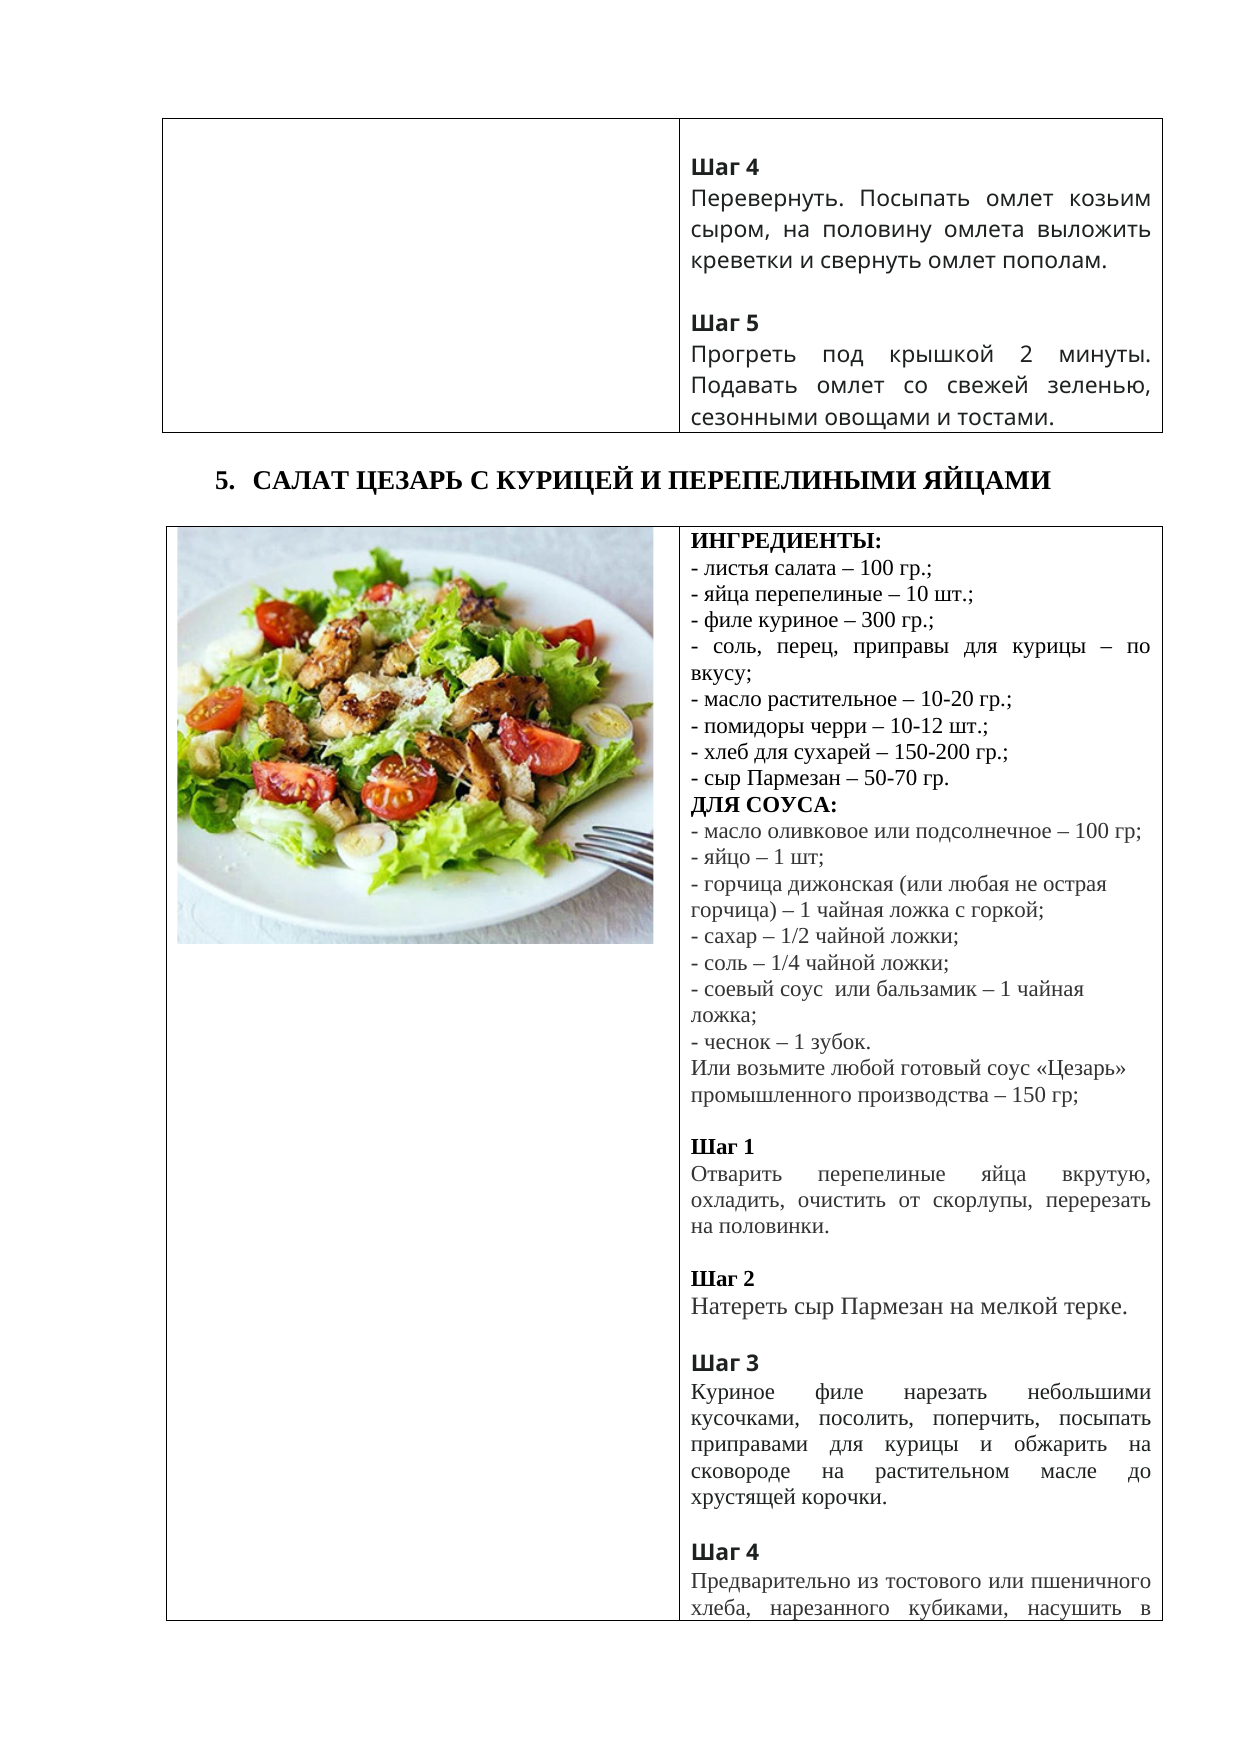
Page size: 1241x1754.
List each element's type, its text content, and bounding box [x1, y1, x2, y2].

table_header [680, 119, 1162, 432]
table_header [680, 527, 1162, 1620]
list САЛАТ ЦЕЗАРЬ С КУРИЦЕЙ И ПЕРЕПЕЛИНЫМИ ЯЙЦАМИ [215, 464, 1152, 495]
table_header [163, 119, 679, 432]
table_header [167, 527, 679, 1620]
picture [177, 527, 654, 944]
